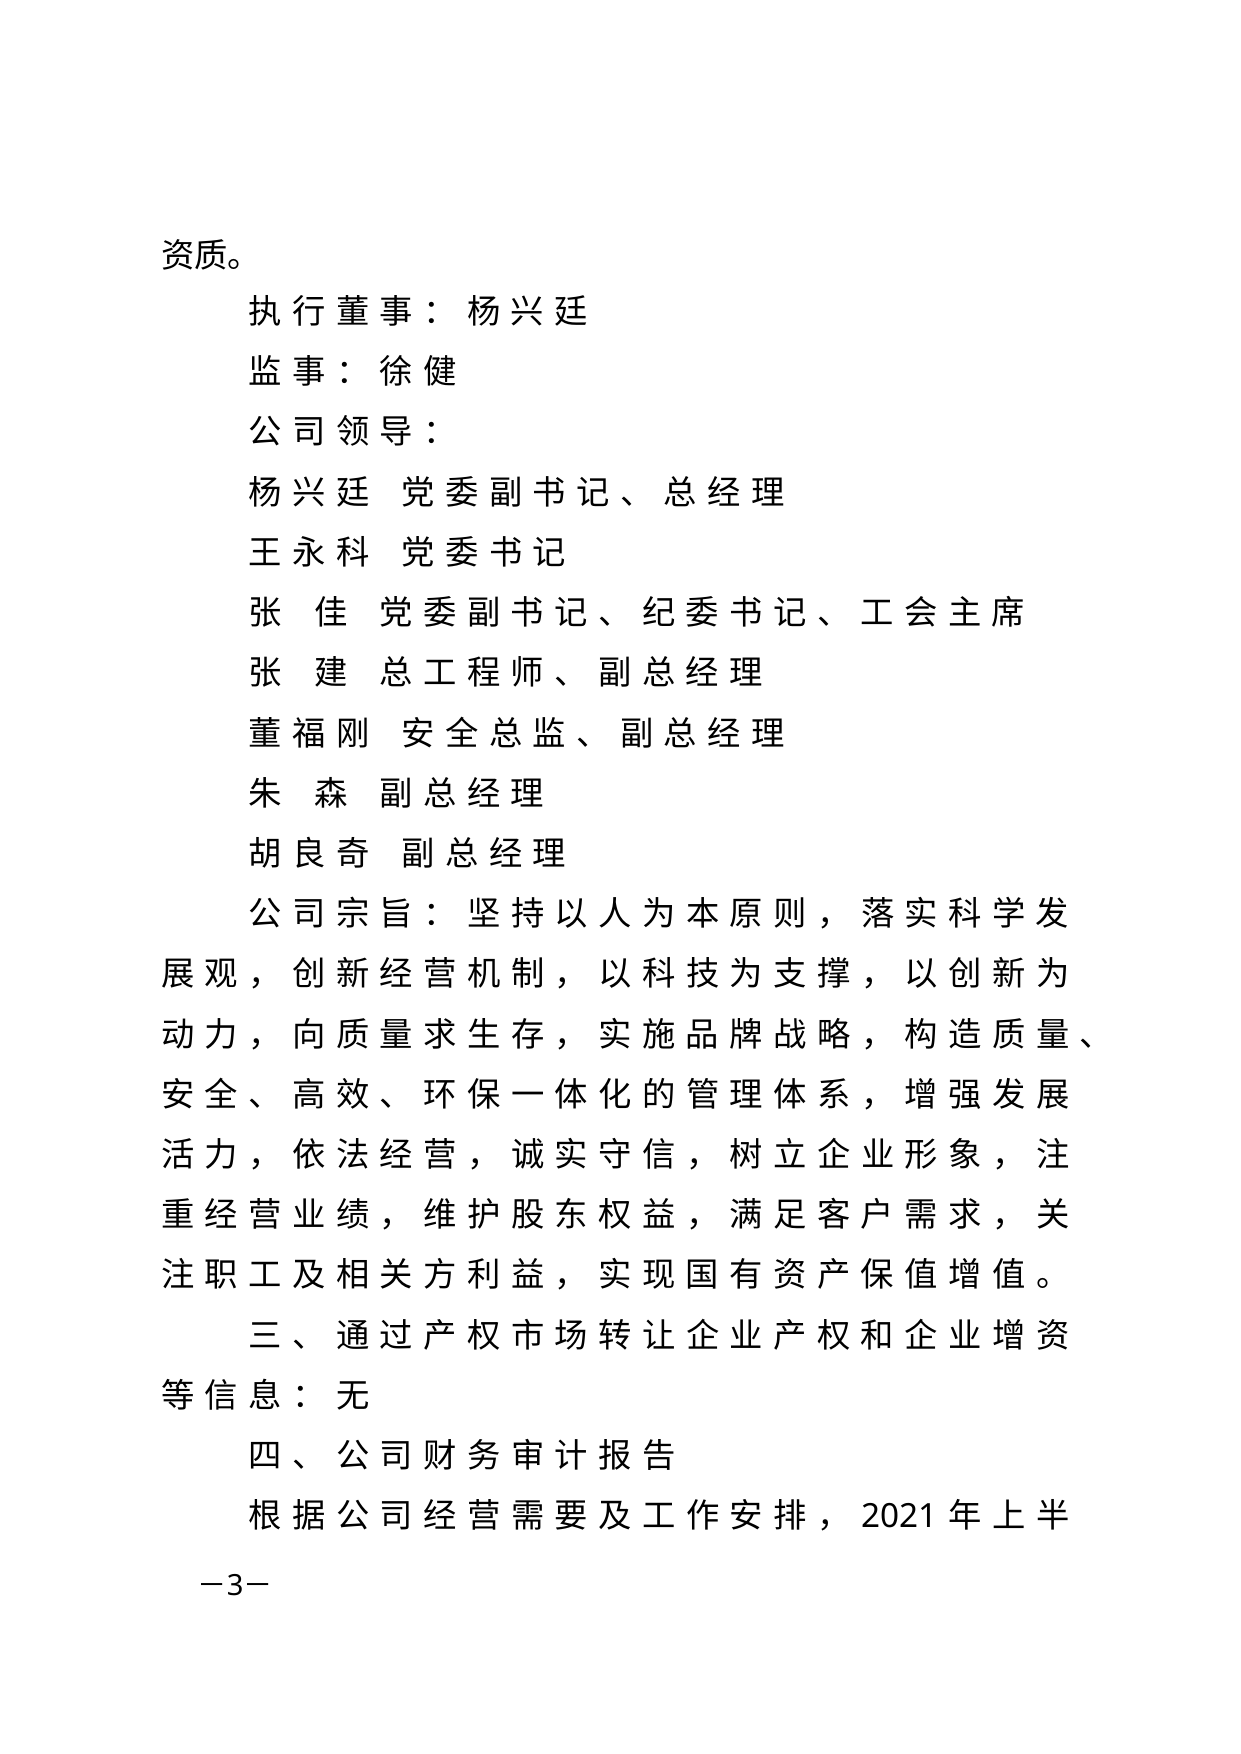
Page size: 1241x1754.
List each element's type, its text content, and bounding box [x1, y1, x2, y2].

text 胡良奇 副总经理 [161, 821, 1079, 881]
text 公司宗旨：坚持以人为本原则，落实科学发展观，创新经营机制，以科技为支撑，以创新为动力，向质量求生存，实施品牌战略，构造质量、安全、高效、环保一体化的管理体系，增强发展活力，依法经营，诚实守信，树立企业形象，注重经营业绩，维护股东权益，满足客户需求，关注职工及相关方利益，实现国有资产保值增值。 [161, 881, 1079, 1302]
text 张 佳 党委副书记、纪委书记、工会主席 [161, 580, 1079, 640]
text 三、通过产权市场转让企业产权和企业增资等信息：无 [161, 1302, 1079, 1423]
text 董福刚 安全总监、副总经理 [161, 700, 1079, 761]
text 杨兴廷 党委副书记、总经理 [161, 459, 1079, 520]
text 执行董事：杨兴廷 [161, 279, 1079, 339]
text 张 建 总工程师、副总经理 [161, 640, 1079, 700]
text 公司领导： [161, 399, 1079, 459]
text 朱 森 副总经理 [161, 761, 1079, 821]
text 四、公司财务审计报告 [161, 1423, 1079, 1483]
text 王永科 党委书记 [161, 520, 1079, 580]
text 监事：徐健 [161, 339, 1079, 399]
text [161, 221, 1079, 279]
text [161, 1483, 1079, 1543]
